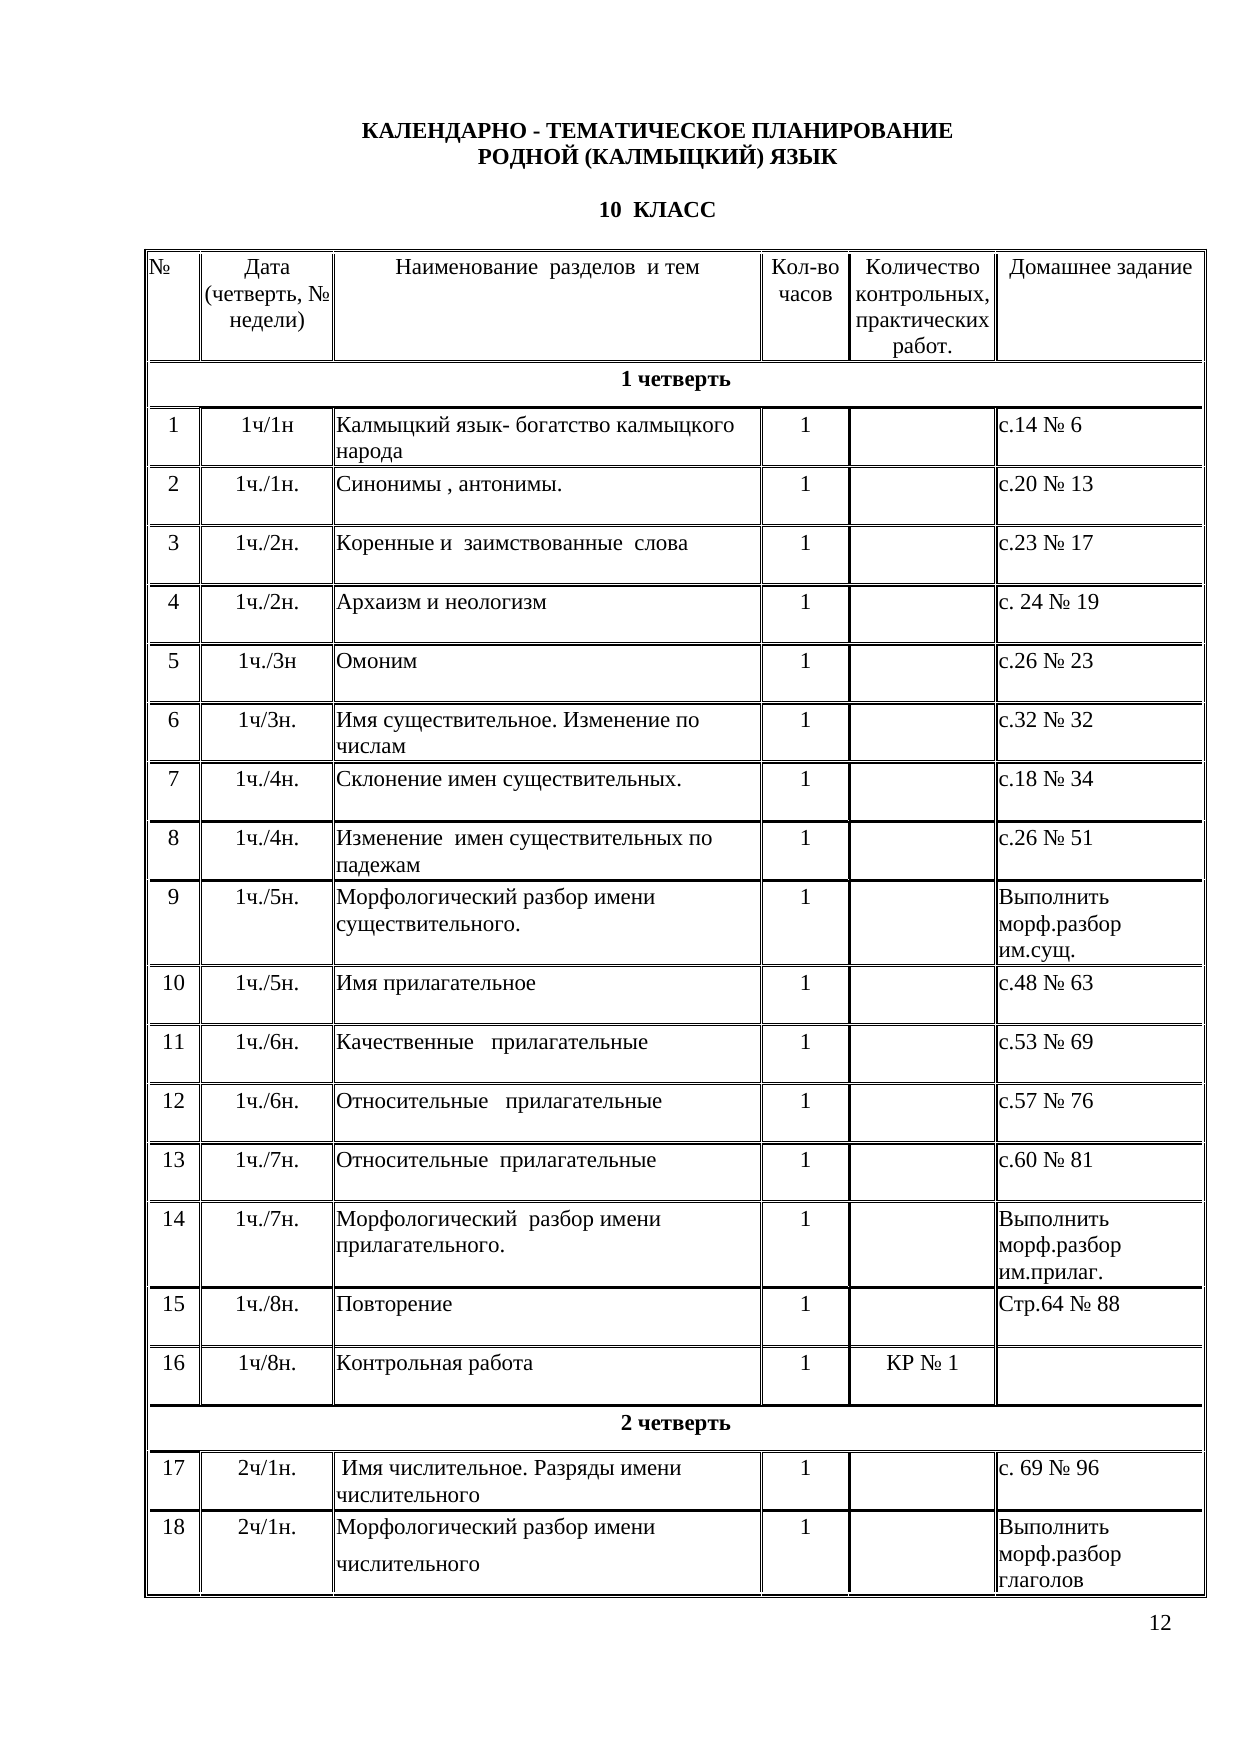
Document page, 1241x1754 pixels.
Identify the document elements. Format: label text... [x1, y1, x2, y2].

table_cell с.26 № 51 [998, 820, 1205, 878]
table_cell с.32 № 32 [996, 701, 1205, 760]
table_cell [849, 1509, 996, 1594]
table_cell Контрольная работа [335, 1348, 760, 1404]
table_cell Синонимы , антонимы. [335, 468, 760, 524]
table_cell Архаизм и неологизм [335, 587, 760, 642]
table_cell [851, 823, 994, 878]
table_cell Повторение [335, 1289, 760, 1345]
table_cell [851, 1289, 994, 1345]
table_cell 10 [148, 964, 199, 1023]
table_cell Имя существительное. Изменение по числам [335, 705, 760, 760]
table_cell 1 четверть [148, 360, 1204, 406]
table_cell 2 [148, 465, 199, 524]
table_cell 1 [763, 587, 848, 642]
table_cell [851, 705, 994, 760]
table_cell 9 [146, 879, 199, 964]
table_cell 1 [763, 764, 848, 819]
table_cell Относительные прилагательные [335, 1145, 760, 1200]
table_cell Морфологический разбор имени прилагательного. [335, 1203, 760, 1286]
table_cell с. 69 № 96 [998, 1450, 1204, 1509]
table_header Количество контрольных, практических работ. [849, 250, 996, 360]
table_header Домашнее задание [996, 252, 1204, 360]
table_header Наименование разделов и тем [334, 252, 762, 360]
table_cell 1 [763, 1145, 848, 1200]
table_cell 8 [146, 820, 199, 878]
table_cell с.23 № 17 [998, 524, 1204, 583]
table_cell 1 [763, 527, 848, 583]
table_cell Морфологический разбор имени существительного. [335, 882, 760, 964]
table_cell Относительные прилагательные [335, 1085, 760, 1141]
text 10 КЛАСС [144, 196, 1171, 222]
table_cell 1ч/3н. [202, 705, 332, 760]
table_cell [851, 646, 994, 701]
table_cell 1ч./2н. [202, 587, 332, 642]
table_cell 16 [148, 1345, 199, 1404]
table_cell 2ч/1н. [202, 1453, 332, 1509]
table_cell 1ч./1н. [202, 468, 332, 524]
table_cell 1ч/8н. [202, 1348, 332, 1404]
table_cell 1ч./4н. [202, 764, 332, 819]
table_cell Выполнить морф.разбор им.прилаг. [998, 1200, 1204, 1286]
table_cell [851, 1203, 994, 1286]
table_header Дата (четверть, № недели) [201, 252, 333, 360]
table_cell 1 [763, 1203, 848, 1286]
table_cell 1ч./7н. [202, 1203, 332, 1286]
table_cell 1 [763, 1348, 848, 1404]
table_cell [851, 468, 994, 524]
table_cell 1ч./2н. [202, 527, 332, 583]
table_cell 1ч./4н. [202, 823, 332, 878]
table_cell с.18 № 34 [996, 760, 1205, 819]
table_cell с.60 № 81 [998, 1141, 1204, 1200]
table_cell [851, 527, 994, 583]
table_header № [148, 252, 201, 360]
table_cell [851, 967, 994, 1023]
table_cell 1 [763, 967, 848, 1023]
table_cell 3 [148, 524, 199, 583]
table_cell Омоним [335, 646, 760, 701]
table_cell 1ч/1н [202, 409, 332, 465]
table_cell [851, 1026, 994, 1082]
table_cell 6 [146, 701, 201, 760]
table_cell 1 [763, 409, 848, 465]
table_cell 1 [763, 1026, 848, 1082]
text КАЛЕНДАРНО - ТЕМАТИЧЕСКОЕ ПЛАНИРОВАНИЕ [144, 117, 1171, 143]
table_cell 1ч./5н. [202, 967, 332, 1023]
table_cell Имя прилагательное [335, 967, 760, 1023]
table_cell 1 [763, 882, 848, 964]
table_cell 12 [148, 1082, 199, 1141]
table_cell Стр.64 № 88 [998, 1286, 1205, 1345]
table_cell с.53 № 69 [998, 1023, 1204, 1082]
table_cell 1ч./3н [202, 646, 332, 701]
table_cell Выполнить морф.разбор им.сущ. [998, 879, 1205, 964]
table_cell 5 [148, 642, 199, 701]
table_cell 1 [763, 646, 848, 701]
table_cell 1ч./5н. [202, 882, 332, 964]
table_cell с.57 № 76 [998, 1082, 1204, 1141]
table_cell 1ч./6н. [202, 1085, 332, 1141]
table_header Кол-во часов [762, 250, 849, 360]
table_cell 14 [148, 1200, 199, 1286]
table_cell 1 [763, 1289, 848, 1345]
table_cell Морфологический разбор имени числительного [334, 1511, 762, 1594]
table_cell с.14 № 6 [998, 406, 1204, 465]
table_cell 18 [148, 1509, 201, 1594]
table_cell с.26 № 23 [998, 642, 1204, 701]
table_cell 1 [763, 1453, 848, 1509]
table_cell [851, 587, 994, 642]
table_cell 1 [763, 1085, 848, 1141]
table_cell 13 [148, 1141, 199, 1200]
table_cell 1ч./8н. [202, 1289, 332, 1345]
table_cell [851, 1145, 994, 1200]
table_cell 15 [146, 1286, 199, 1345]
table_cell с. 24 № 19 [996, 583, 1205, 642]
table_cell 1 [763, 823, 848, 878]
table_cell 1ч./6н. [202, 1026, 332, 1082]
table_cell 17 [146, 1450, 199, 1509]
table_cell 11 [148, 1023, 199, 1082]
table_cell [851, 409, 994, 465]
table_cell 4 [146, 583, 201, 642]
table_cell Качественные прилагательные [335, 1026, 760, 1082]
table_cell [851, 764, 994, 819]
table_cell [998, 1345, 1204, 1404]
table_cell с.48 № 63 [998, 964, 1204, 1023]
table_cell 2 четверть [148, 1404, 1204, 1449]
table_cell с.20 № 13 [998, 465, 1204, 524]
table_cell КР № 1 [851, 1348, 994, 1404]
table_cell 7 [146, 760, 201, 819]
table_cell Выполнить морф.разбор глаголов [996, 1509, 1204, 1594]
table_cell [851, 1085, 994, 1141]
table_cell 1 [763, 705, 848, 760]
table_cell 1 [762, 1512, 849, 1594]
text РОДНОЙ (КАЛМЫЦКИЙ) ЯЗЫК [144, 143, 1171, 169]
table_cell [851, 882, 994, 964]
table_cell 1 [148, 406, 199, 465]
table_cell 1ч./7н. [202, 1145, 332, 1200]
table_cell Калмыцкий язык- богатство калмыцкого народа [335, 409, 760, 465]
table_cell Изменение имен существительных по падежам [335, 823, 760, 878]
table_cell Склонение имен существительных. [335, 764, 760, 819]
table_cell [851, 1453, 994, 1509]
table_cell 2ч/1н. [201, 1512, 333, 1594]
table_cell Коренные и заимствованные слова [335, 527, 760, 583]
table_cell 1 [763, 468, 848, 524]
table_cell Имя числительное. Разряды имени числительного [335, 1453, 760, 1509]
